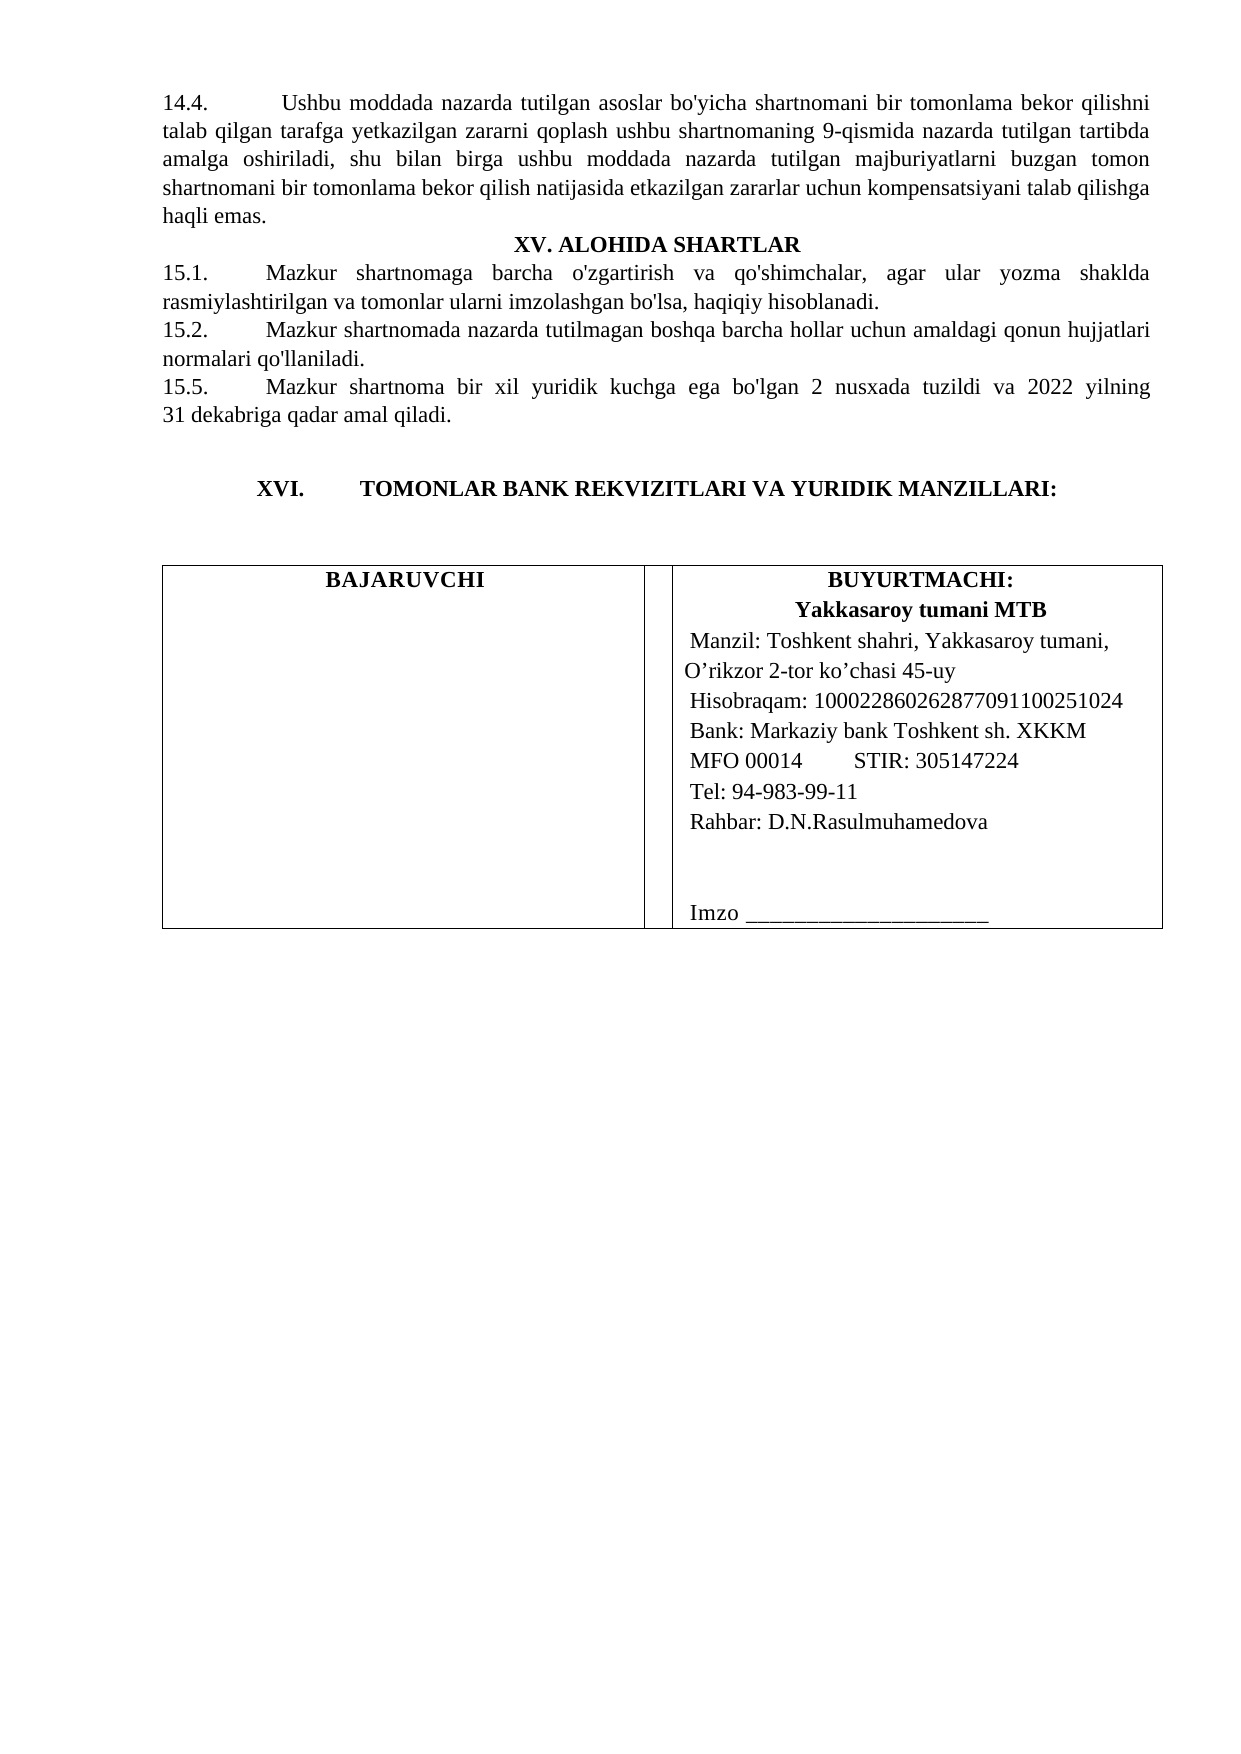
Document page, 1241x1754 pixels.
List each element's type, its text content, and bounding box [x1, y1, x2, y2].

table_header BAJARUVCHI [163, 566, 644, 927]
text XV. ALOHIDA SHARTLAR [162, 231, 1152, 257]
text 15.2. Mazkur shartnomada nazarda tutilmagan boshqa barcha hollar uchun amaldagi qonun hujjatlari normalari qo'llaniladi. [162, 316, 1152, 371]
text 15.5. Mazkur shartnoma bir xil yuridik kuchga ega bo'lgan 2 nusxada tuzildi va 2022 yilning 31 dekabriga qadar amal qiladi. [162, 373, 1152, 428]
table_header BUYURTMACHI: Yakkasaroy tumani MTB Manzil: Toshkent shahri, Yakkasaroy tumani, O’rikzor 2-tor ko’chasi 45-uy Hisobraqam: 100022860262877091100251024 Bank: Markaziy bank Toshkent sh. XKKM MFO 00014 STIR: 305147224 Tel: 94-983-99-11 Rahbar: D.N.Rasulmuhamedova Imzo ____________________ [673, 566, 1162, 927]
text 15.1. Mazkur shartnomaga barcha o'zgartirish va qo'shimchalar, agar ular yozma shaklda rasmiylashtirilgan va tomonlar ularni imzolashgan bo'lsa, haqiqiy hisoblanadi. [162, 259, 1152, 314]
text XVI. TOMONLAR BANK REKVIZITLARI VA YURIDIK MANZILLARI: [162, 475, 1152, 501]
text 14.4. Ushbu moddada nazarda tutilgan asoslar bo'yicha shartnomani bir tomonlama bekor qilishni talab qilgan tarafga yetkazilgan zararni qoplash ushbu shartnomaning 9-qismida nazarda tutilgan tartibda amalga oshiriladi, shu bilan birga ushbu moddada nazarda tutilgan majburiyatlarni buzgan tomon shartnomani bir tomonlama bekor qilish natijasida etkazilgan zararlar uchun kompensatsiyani talab qilishga haqli emas. [162, 89, 1152, 229]
table_header [645, 566, 672, 927]
